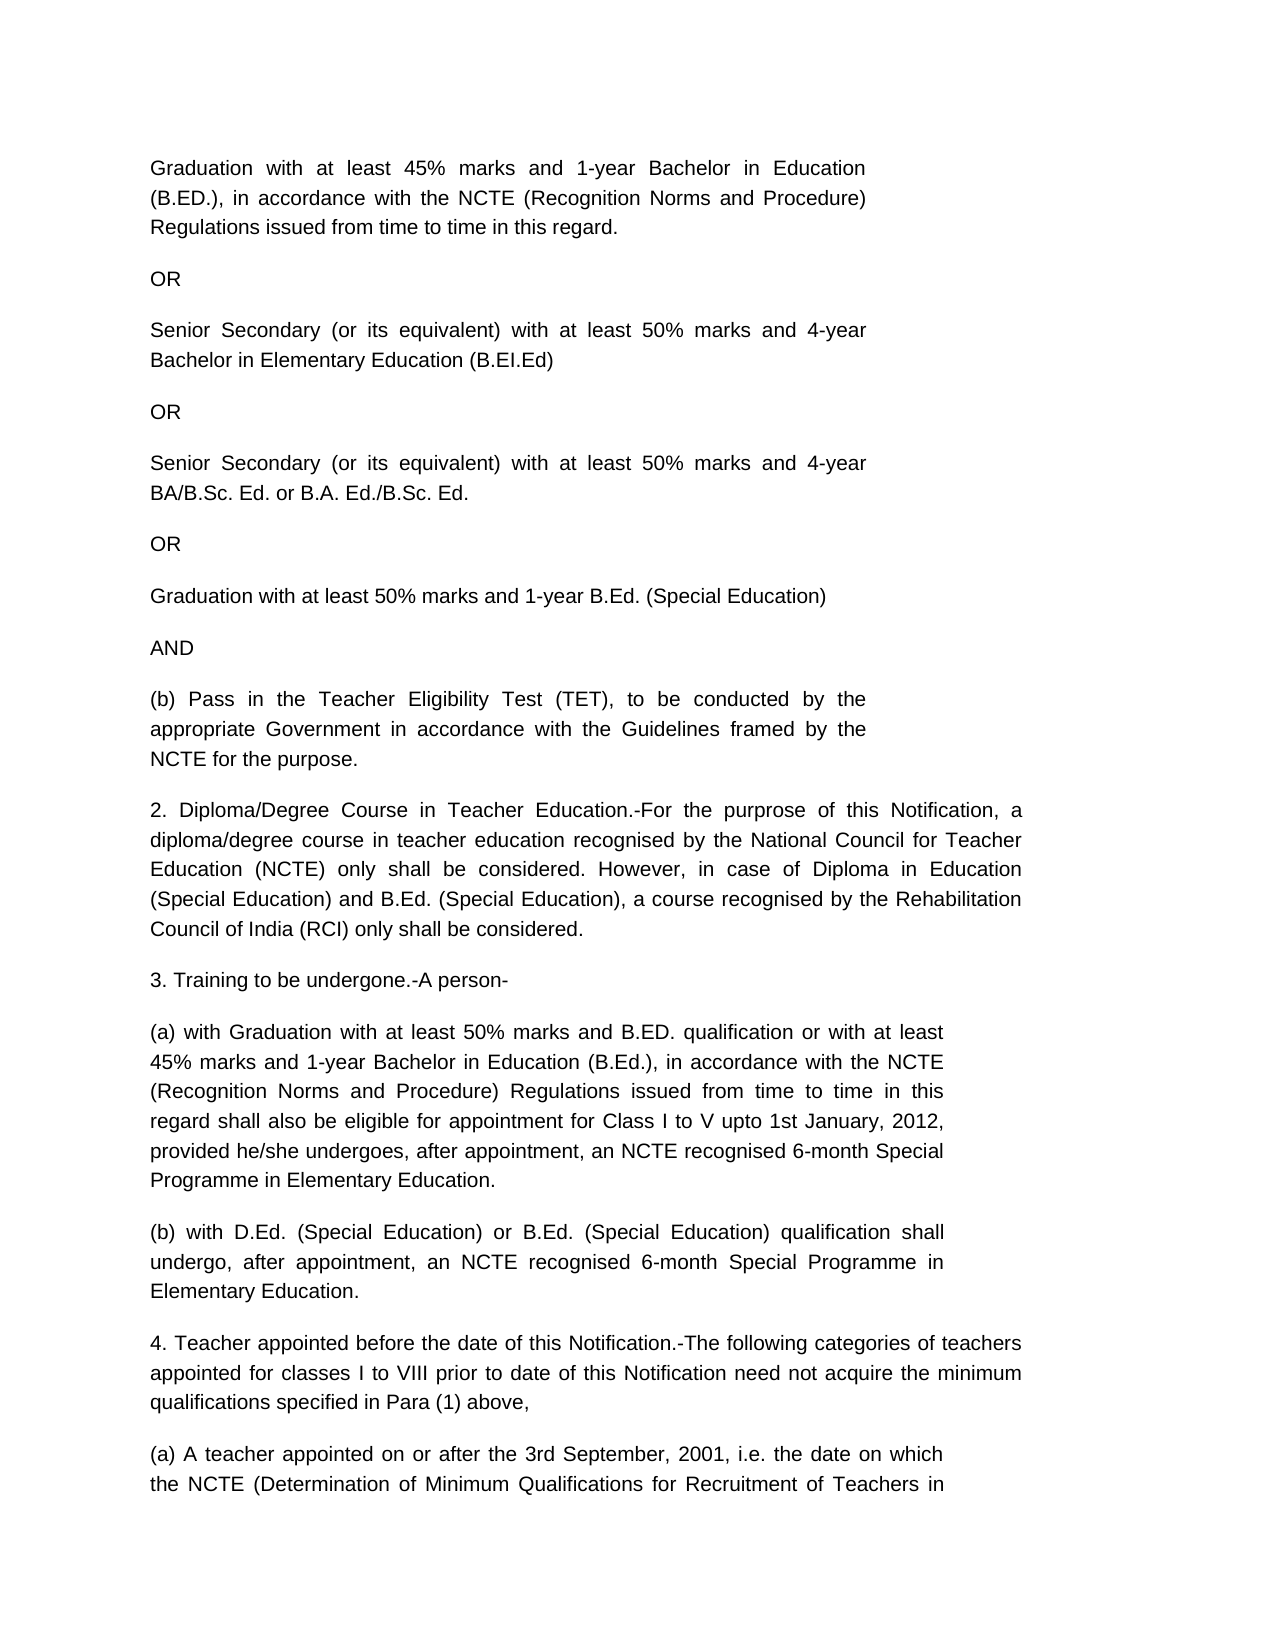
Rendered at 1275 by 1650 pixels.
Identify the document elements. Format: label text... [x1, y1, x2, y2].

text OR [150, 261, 867, 291]
text AND [150, 630, 867, 659]
text 4. Teacher appointed before the date of this Notification.-The following categories of teachers appointed for classes I to VIII prior to date of this Notification need not acquire the minimum qualifications specified in Para (1) above, [150, 1325, 1023, 1414]
text (a) with Graduation with at least 50% marks and B.ED. qualification or with at least 45% marks and 1-year Bachelor in Education (B.Ed.), in accordance with the NCTE (Recognition Norms and Procedure) Regulations issued from time to time in this regard shall also be eligible for appointment for Class I to V upto 1st January, 2012, provided he/she undergoes, after appointment, an NCTE recognised 6-month Special Programme in Elementary Education. [150, 1014, 945, 1192]
text Graduation with at least 50% marks and 1-year B.Ed. (Special Education) [150, 578, 867, 608]
text 2. Diploma/Degree Course in Teacher Education.-For the purprose of this Notification, a diploma/degree course in teacher education recognised by the National Council for Teacher Education (NCTE) only shall be considered. However, in case of Diploma in Education (Special Education) and B.Ed. (Special Education), a course recognised by the Rehabilitation Council of India (RCI) only shall be considered. [150, 792, 1023, 941]
text 3. Training to be undergone.-A person- [150, 962, 1023, 992]
text (b) Pass in the Teacher Eligibility Test (TET), to be conducted by the appropriate Government in accordance with the Guidelines framed by the NCTE for the purpose. [150, 681, 867, 770]
text Senior Secondary (or its equivalent) with at least 50% marks and 4-year BA/B.Sc. Ed. or B.A. Ed./B.Sc. Ed. [150, 445, 867, 505]
text Senior Secondary (or its equivalent) with at least 50% marks and 4-year Bachelor in Elementary Education (B.EI.Ed) [150, 312, 867, 372]
text (b) with D.Ed. (Special Education) or B.Ed. (Special Education) qualification shall undergo, after appointment, an NCTE recognised 6-month Special Programme in Elementary Education. [150, 1214, 945, 1303]
text OR [150, 394, 867, 423]
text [150, 1436, 945, 1495]
text Graduation with at least 45% marks and 1-year Bachelor in Education (B.ED.), in accordance with the NCTE (Recognition Norms and Procedure) Regulations issued from time to time in this regard. [150, 150, 867, 239]
text OR [150, 527, 867, 556]
